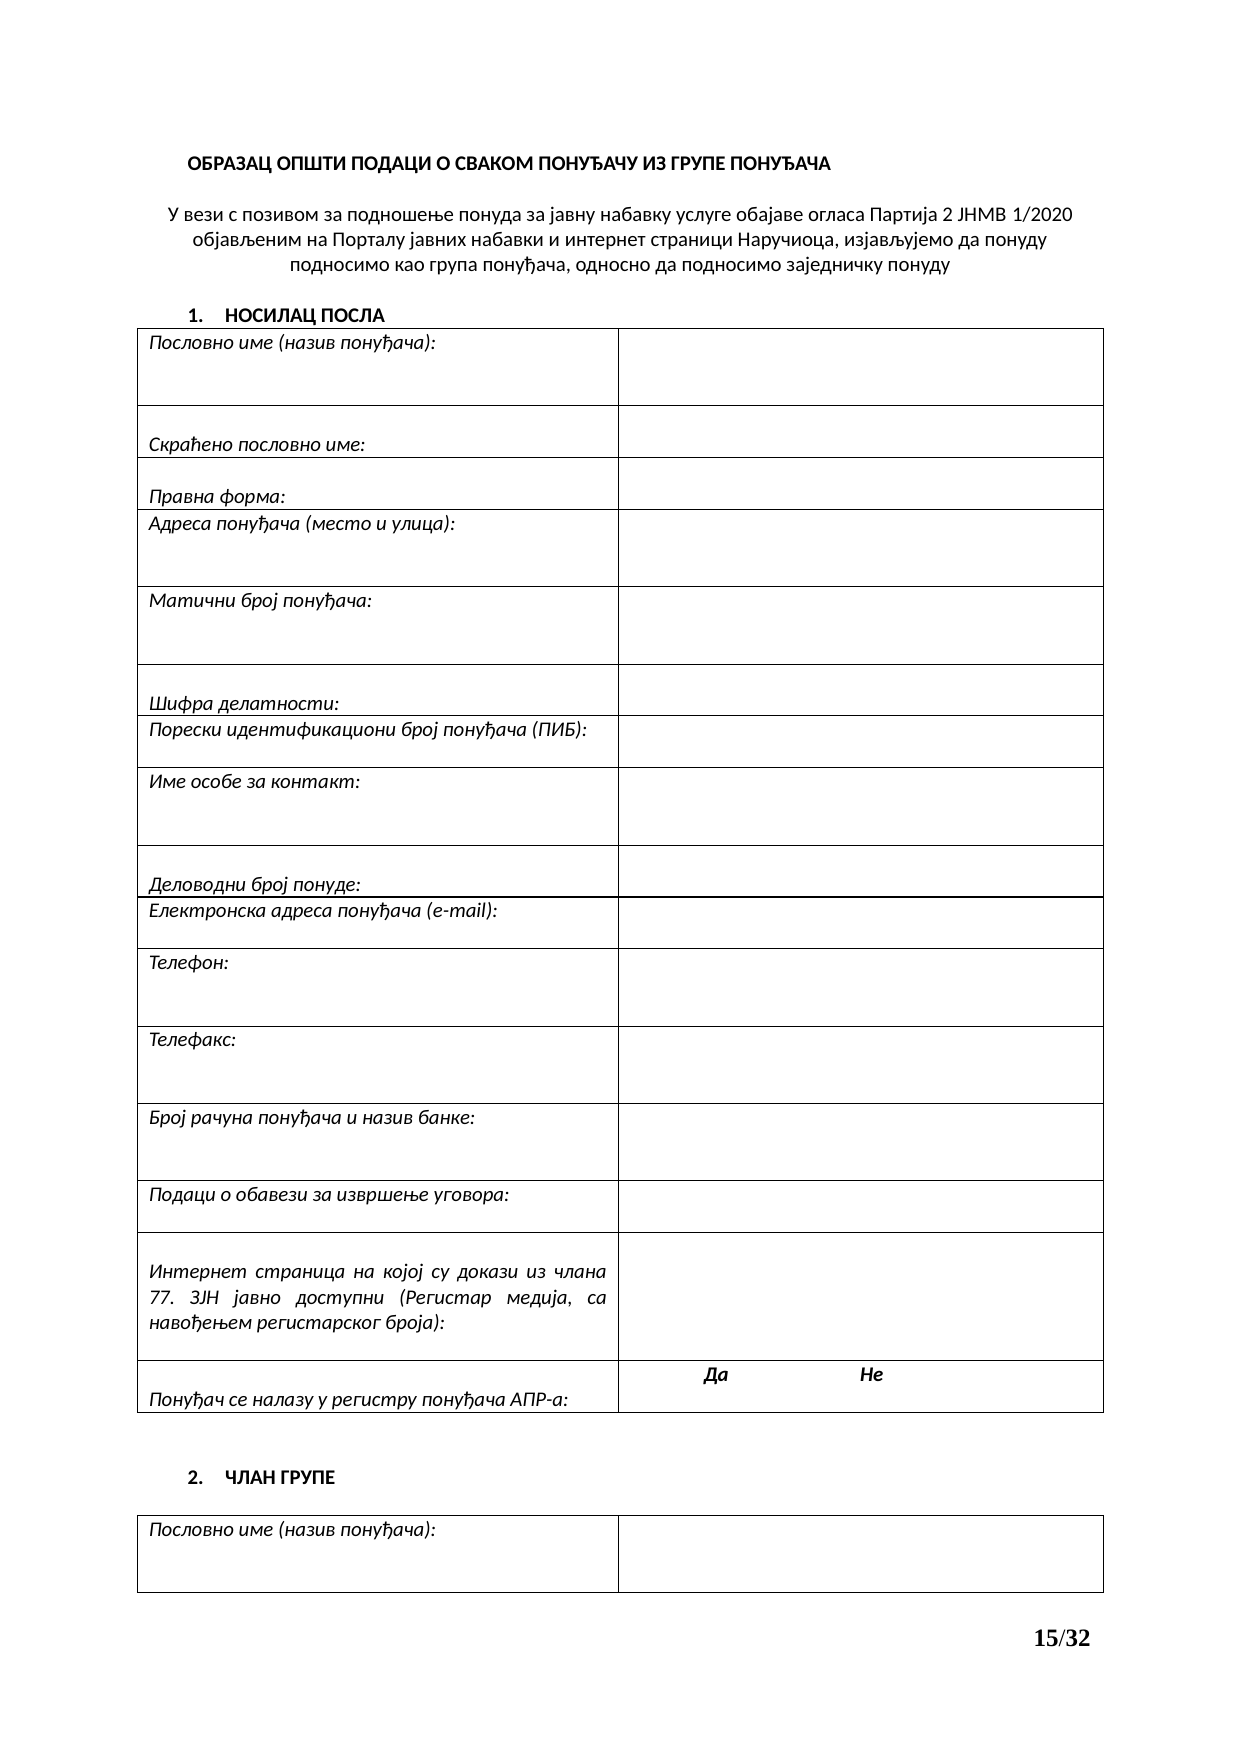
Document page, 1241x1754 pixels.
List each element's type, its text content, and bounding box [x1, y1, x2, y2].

table_cell Број рачуна понуђача и назив банке: [138, 1104, 618, 1180]
table_cell Да Не [619, 1361, 1103, 1412]
table_cell [619, 1104, 1103, 1180]
table_cell Интернет страница на којој су докази из члана 77. ЗЈН јавно доступни (Регистар медија, са навођењем регистарског броја): [138, 1233, 618, 1360]
table_cell Подаци о обавези за извршење уговора: [138, 1181, 618, 1232]
table_cell Телефон: [138, 949, 618, 1026]
table_header Пословно име (назив понуђача): [138, 329, 618, 405]
table_cell Порески идентификациони број понуђача (ПИБ): [138, 716, 618, 767]
table_cell [619, 587, 1103, 663]
table_cell Адреса понуђача (место и улица): [138, 510, 618, 586]
text У вези с позивом за подношење понуда за јавну набавку услуге обајаве огласа Партија 2 ЈНМВ 1/2020 објављеним на Порталу јавних набавки и интернет страници Наручиоца, изјављујемо да понуду подносимо као група понуђача, односно да подносимо заједничку понуду [150, 201, 1090, 277]
table_cell [619, 406, 1103, 457]
table_cell Скраћено пословно име: [138, 406, 618, 457]
table_cell [619, 665, 1103, 715]
table_cell [619, 1027, 1103, 1103]
table_header [619, 1516, 1103, 1592]
table_cell Деловодни број понуде: [138, 846, 618, 896]
table_cell [619, 1181, 1103, 1232]
table_cell [619, 716, 1103, 767]
table_cell [619, 898, 1103, 948]
table_cell Правна форма: [138, 458, 618, 509]
table_cell [619, 510, 1103, 586]
table_cell [619, 1233, 1103, 1360]
table_cell Електронска адреса понуђача (e-mail): [138, 898, 618, 948]
list НОСИЛАЦ ПОСЛА [187, 302, 1090, 328]
table_header Пословно име (назив понуђача): [138, 1516, 618, 1592]
table_cell Матични број понуђача: [138, 587, 618, 663]
list ЧЛАН ГРУПЕ [187, 1464, 1090, 1489]
table_cell Шифра делатности: [138, 665, 618, 715]
table_cell Телефакс: [138, 1027, 618, 1103]
table_cell [619, 846, 1103, 896]
table_cell [619, 949, 1103, 1026]
table_cell Име особе за контакт: [138, 768, 618, 844]
table_cell Понуђач се налазу у регистру понуђача АПР-а: [138, 1361, 618, 1412]
table_cell [619, 768, 1103, 844]
text ОБРАЗАЦ ОПШТИ ПОДАЦИ О СВАКОМ ПОНУЂАЧУ ИЗ ГРУПЕ ПОНУЂАЧА [187, 150, 1090, 175]
table_header [619, 329, 1103, 405]
table_cell [619, 458, 1103, 509]
